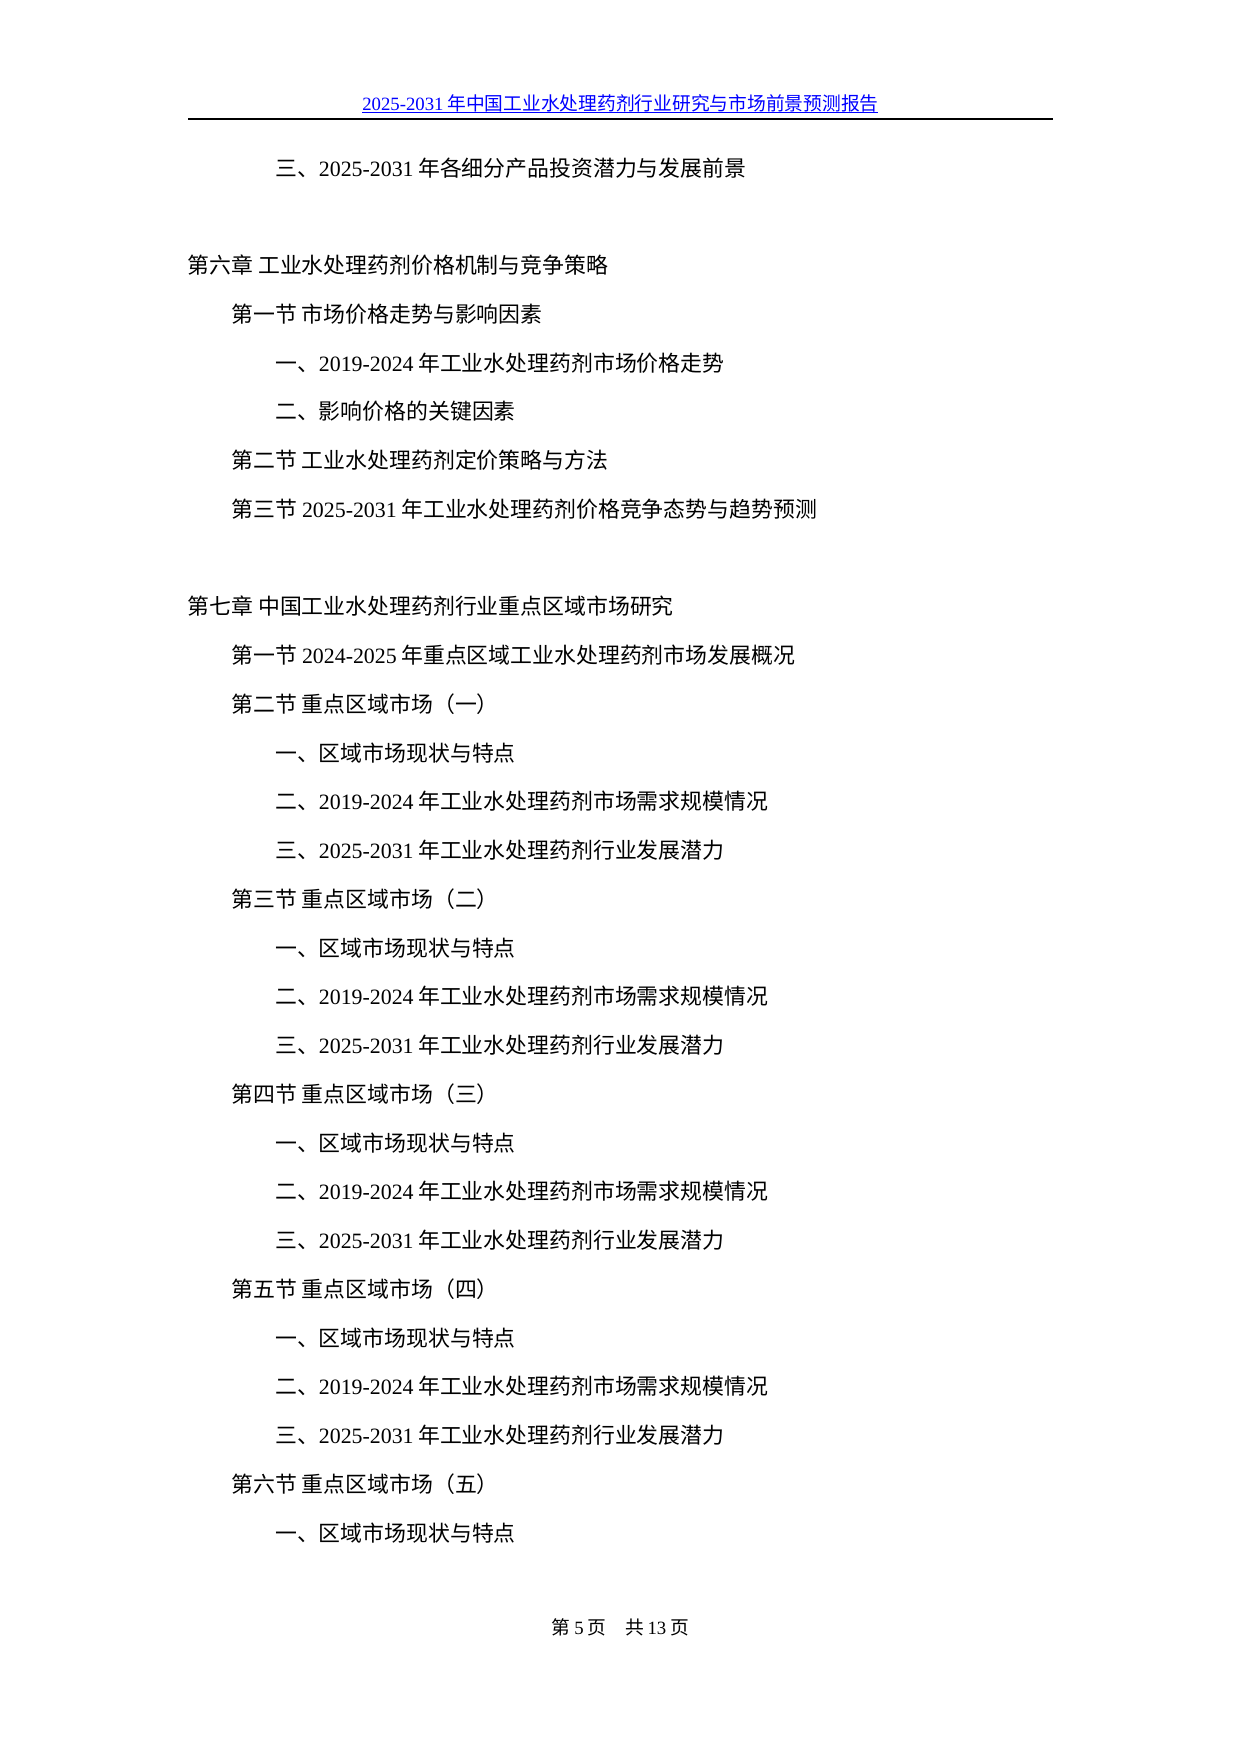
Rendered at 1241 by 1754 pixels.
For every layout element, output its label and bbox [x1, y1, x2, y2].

text [187, 150, 1053, 1548]
